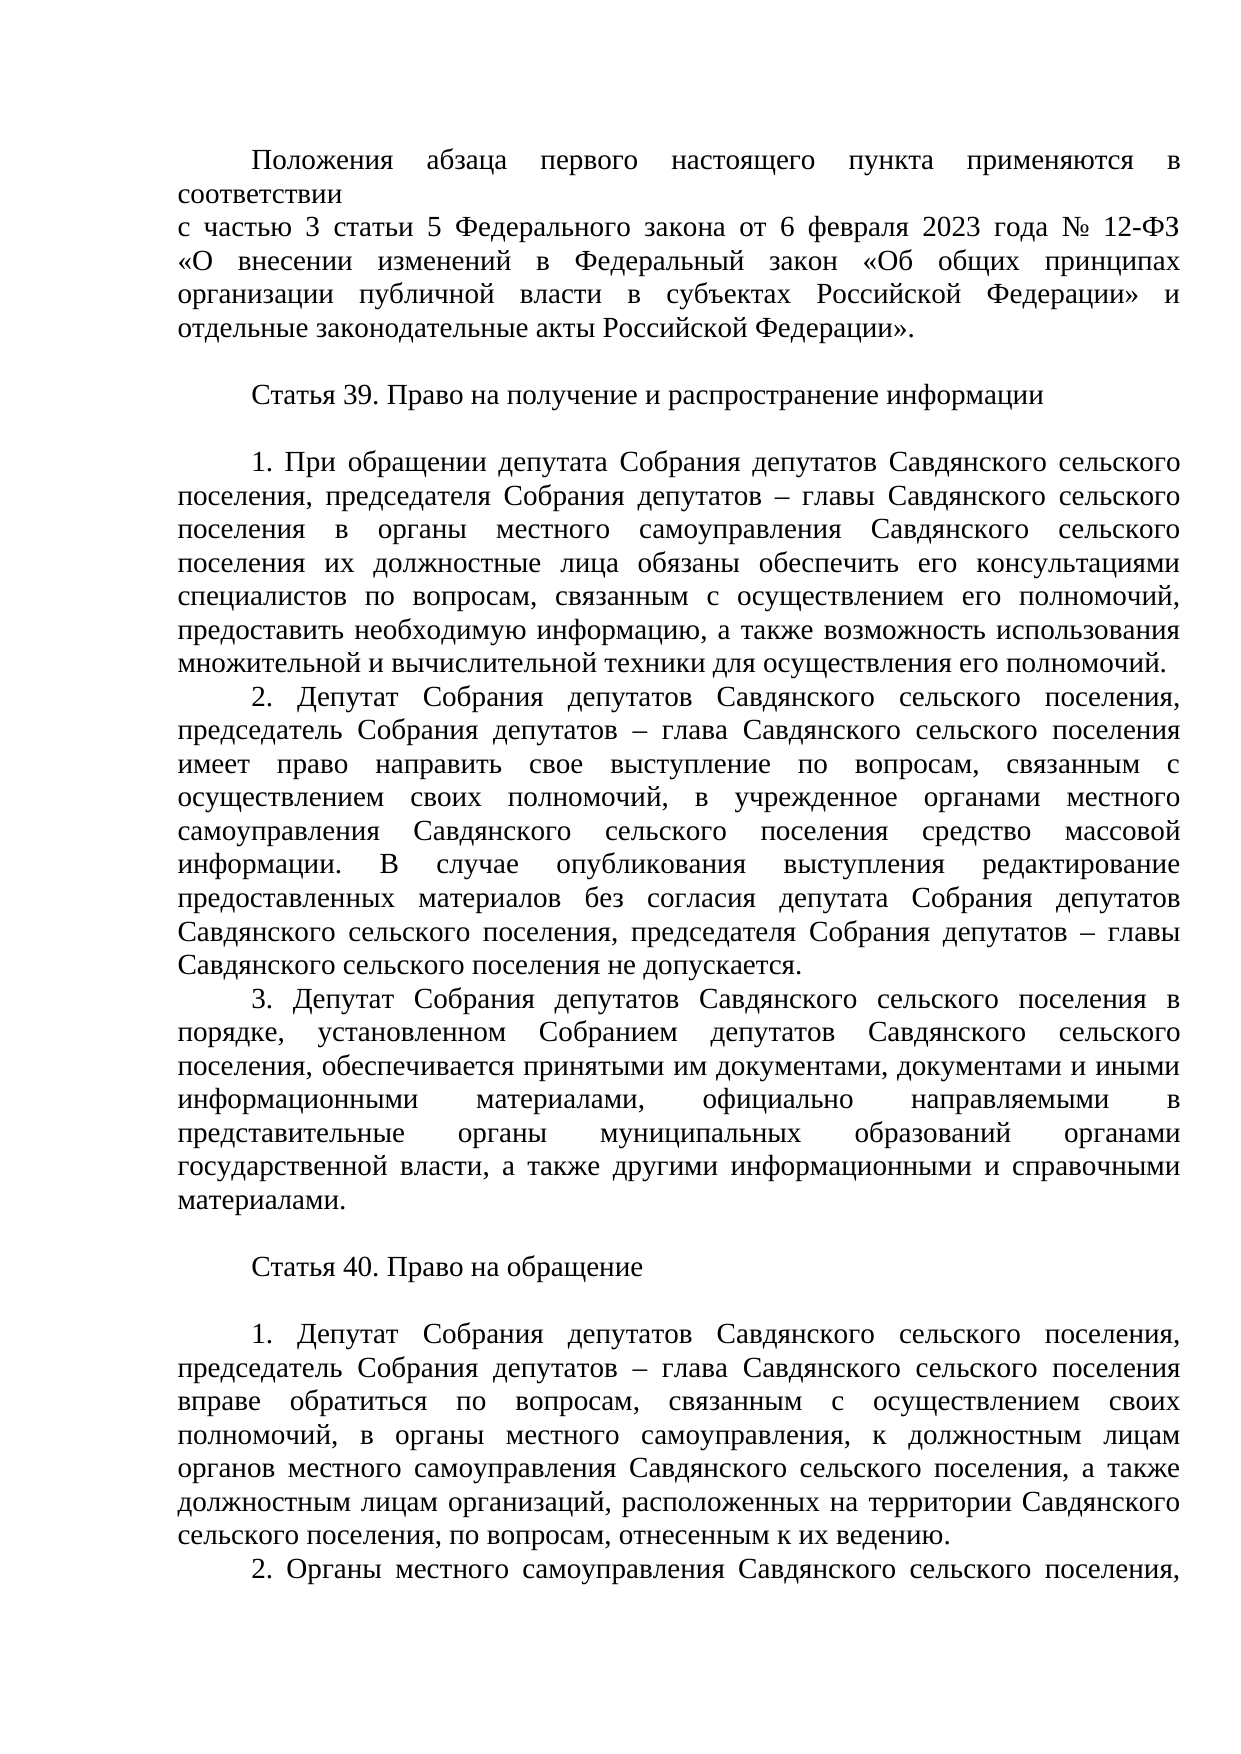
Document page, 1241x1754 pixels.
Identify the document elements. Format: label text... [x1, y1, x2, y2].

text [177, 1551, 1181, 1584]
text 3. Депутат Собрания депутатов Савдянского сельского поселения в порядке, установленном Собранием депутатов Савдянского сельского поселения, обеспечивается принятыми им документами, документами и иными информационными материалами, официально направляемыми в представительные органы муниципальных образований органами государственной власти, а также другими информационными и справочными материалами. [177, 981, 1181, 1216]
text Статья 40. Право на обращение [177, 1249, 1181, 1283]
text 2. Депутат Собрания депутатов Савдянского сельского поселения, председатель Собрания депутатов – глава Савдянского сельского поселения имеет право направить свое выступление по вопросам, связанным с осуществлением своих полномочий, в учрежденное органами местного самоуправления Савдянского сельского поселения средство массовой информации. В случае опубликования выступления редактирование предоставленных материалов без согласия депутата Собрания депутатов Савдянского сельского поселения, председателя Собрания депутатов – главы Савдянского сельского поселения не допускается. [177, 679, 1181, 981]
text Статья 39. Право на получение и распространение информации [177, 377, 1181, 411]
text 1. При обращении депутата Собрания депутатов Савдянского сельского поселения, председателя Собрания депутатов – главы Савдянского сельского поселения в органы местного самоуправления Савдянского сельского поселения их должностные лица обязаны обеспечить его консультациями специалистов по вопросам, связанным с осуществлением его полномочий, предоставить необходимую информацию, а также возможность использования множительной и вычислительной техники для осуществления его полномочий. [177, 444, 1181, 679]
text 1. Депутат Собрания депутатов Савдянского сельского поселения, председатель Собрания депутатов – глава Савдянского сельского поселения вправе обратиться по вопросам, связанным с осуществлением своих полномочий, в органы местного самоуправления, к должностным лицам органов местного самоуправления Савдянского сельского поселения, а также должностным лицам организаций, расположенных на территории Савдянского сельского поселения, по вопросам, отнесенным к их ведению. [177, 1316, 1181, 1551]
text Положения абзаца первого настоящего пункта применяются в соответствии с частью 3 статьи 5 Федерального закона от 6 февраля 2023 года № 12-ФЗ «О внесении изменений в Федеральный закон «Об общих принципах организации публичной власти в субъектах Российской Федерации» и отдельные законодательные акты Российской Федерации». [177, 142, 1181, 343]
